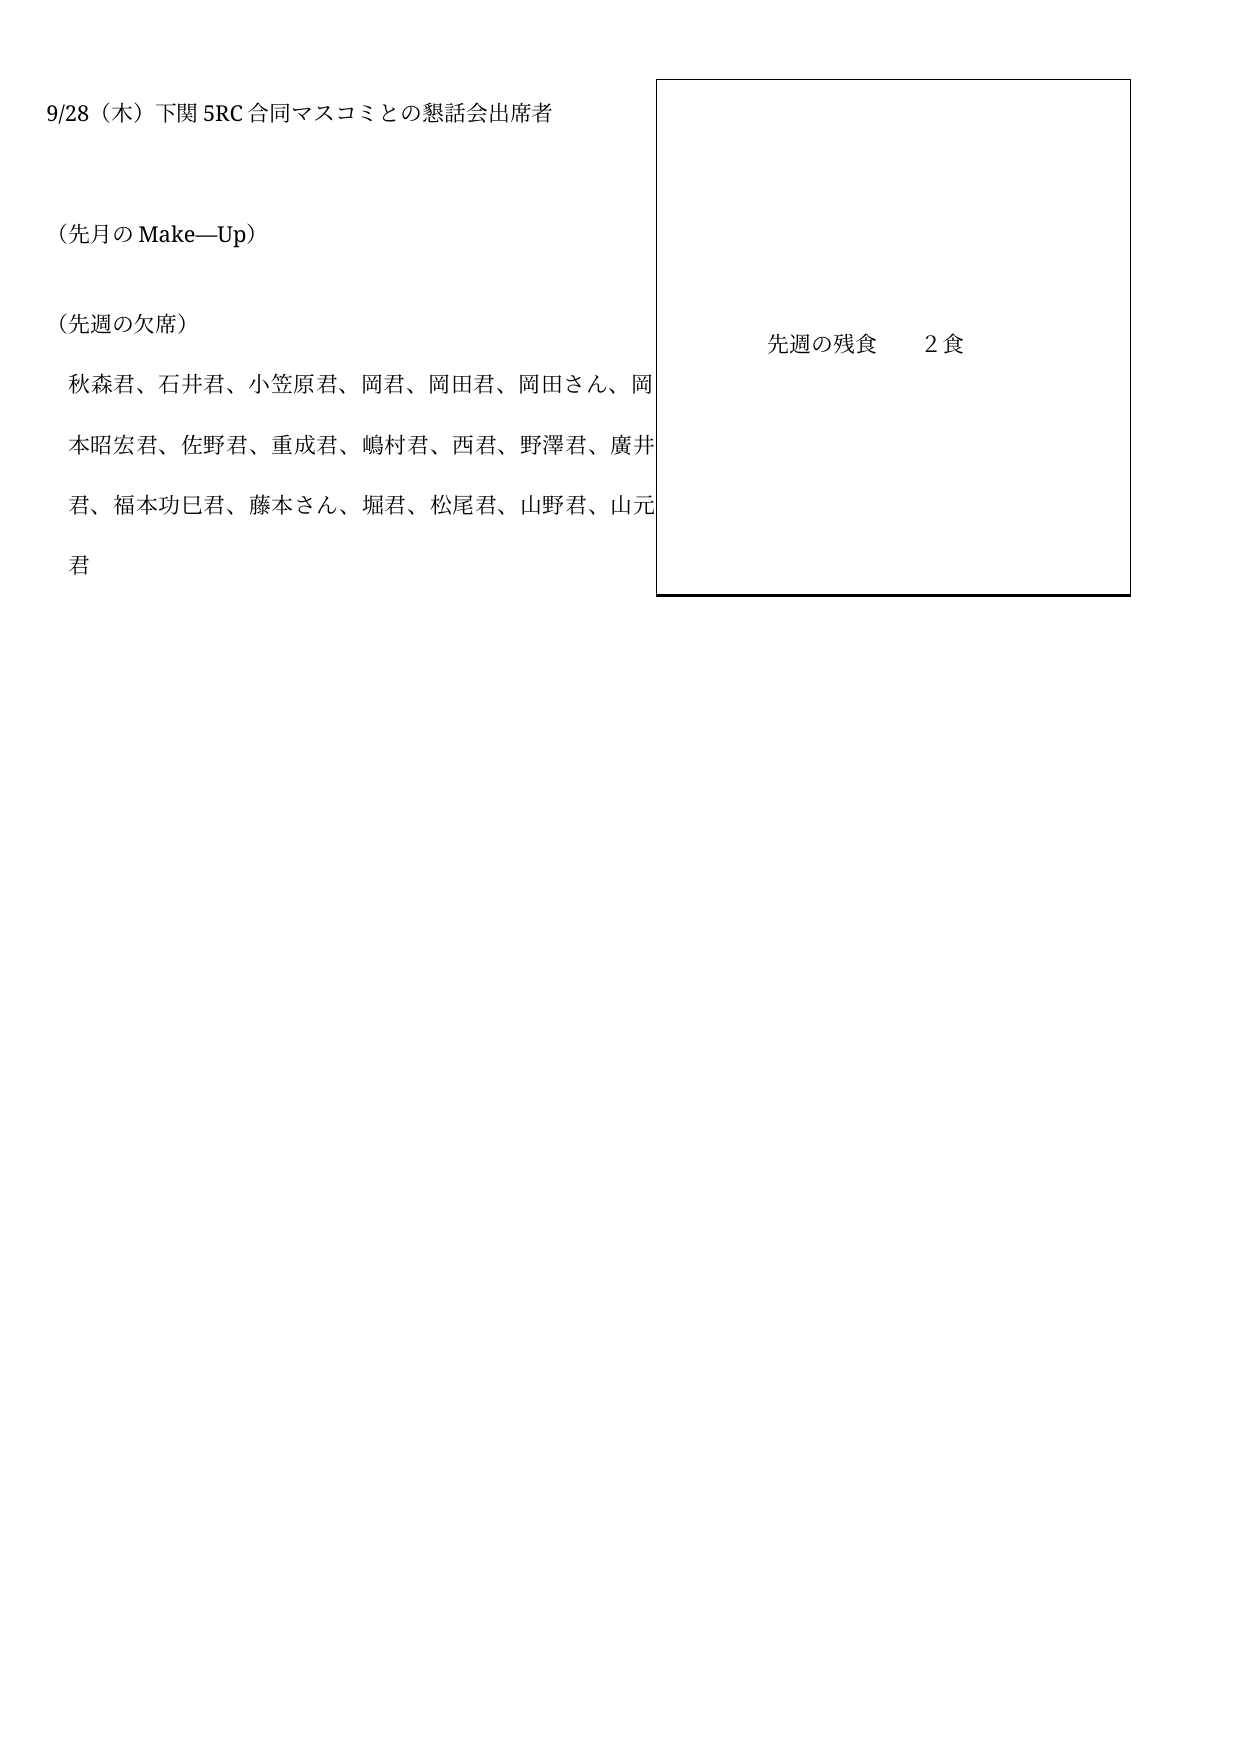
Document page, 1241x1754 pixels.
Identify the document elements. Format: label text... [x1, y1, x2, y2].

table_cell 先週の残食 ２食 [657, 80, 1130, 594]
